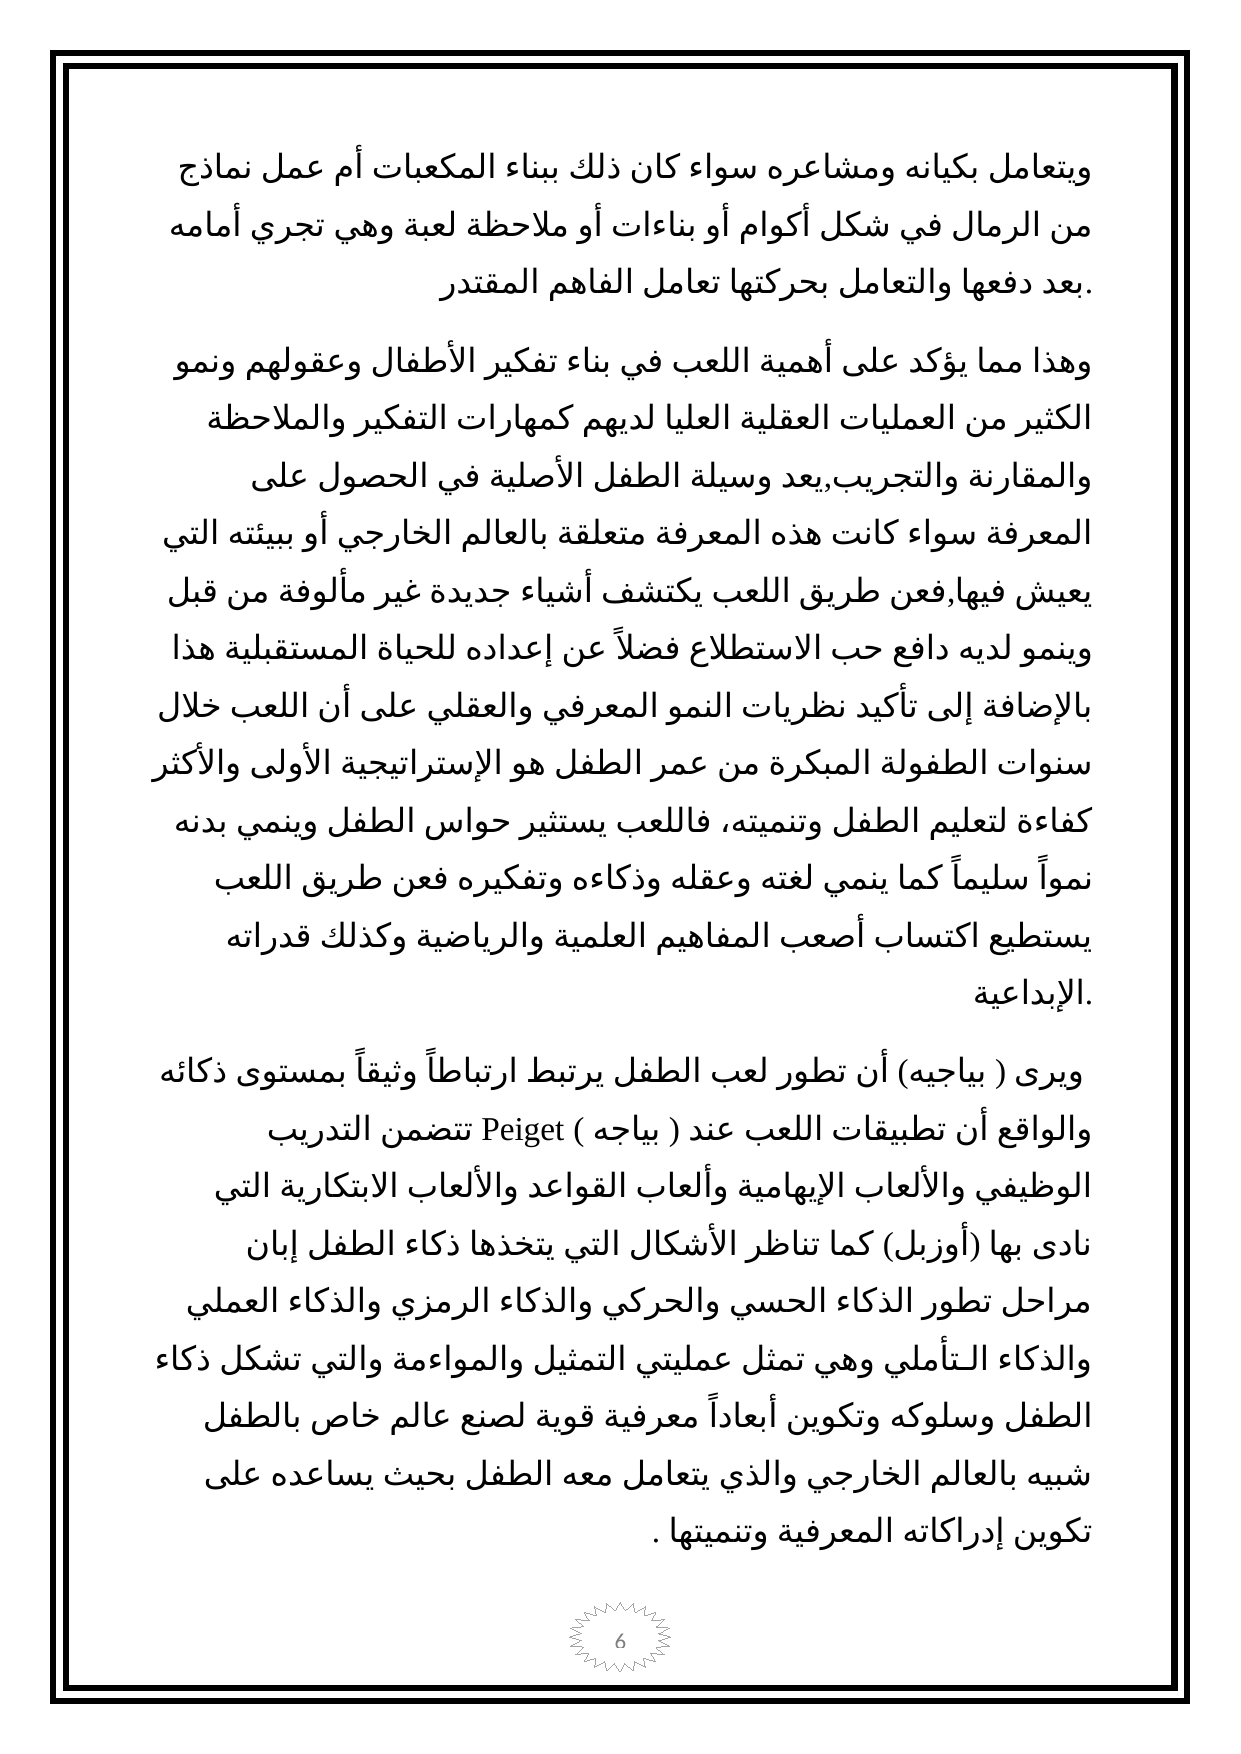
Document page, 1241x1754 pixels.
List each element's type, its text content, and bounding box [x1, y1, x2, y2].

text ويرى ( بياجيه) أن تطور لعب الطفل يرتبط ارتباطاً وثيقاً بمستوى ذكائه والواقع أن تطبيقات اللعب عند ( بياجه ) Peiget تتضمن التدريب الوظيفي والألعاب الإيهامية وألعاب القواعد والألعاب الابتكارية التي نادى بها (أوزبل) كما تناظر الأشكال التي يتخذها ذكاء الطفل إبان مراحل تطور الذكاء الحسي والحركي والذكاء الرمزي والذكاء العملي والذكاء الـتأملي وهي تمثل عمليتي التمثيل والمواءمة والتي تشكل ذكاء الطفل وسلوكه وتكوين أبعاداً معرفية قوية لصنع عالم خاص بالطفل شبيه بالعالم الخارجي والذي يتعامل معه الطفل بحيث يساعده على تكوين إدراكاته المعرفية وتنميتها . [147, 1052, 1093, 1550]
text وهذا مما يؤكد على أهمية اللعب في بناء تفكير الأطفال وعقولهم ونمو الكثير من العمليات العقلية العليا لديهم كمهارات التفكير والملاحظة والمقارنة والتجريب,يعد وسيلة الطفل الأصلية في الحصول على المعرفة سواء كانت هذه المعرفة متعلقة بالعالم الخارجي أو ببيئته التي يعيش فيها,فعن طريق اللعب يكتشف أشياء جديدة غير مألوفة من قبل وينمو لديه دافع حب الاستطلاع فضلاً عن إعداده للحياة المستقبلية هذا بالإضافة إلى تأكيد نظريات النمو المعرفي والعقلي على أن اللعب خلال سنوات الطفولة المبكرة من عمر الطفل هو الإستراتيجية الأولى والأكثر كفاءة لتعليم الطفل وتنميته، فاللعب يستثير حواس الطفل وينمي بدنه نمواً سليماً كما ينمي لغته وعقله وذكاءه وتفكيره فعن طريق اللعب يستطيع اكتساب أصعب المفاهيم العلمية والرياضية وكذلك قدراته الإبداعية. [147, 341, 1093, 1012]
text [147, 147, 1093, 301]
